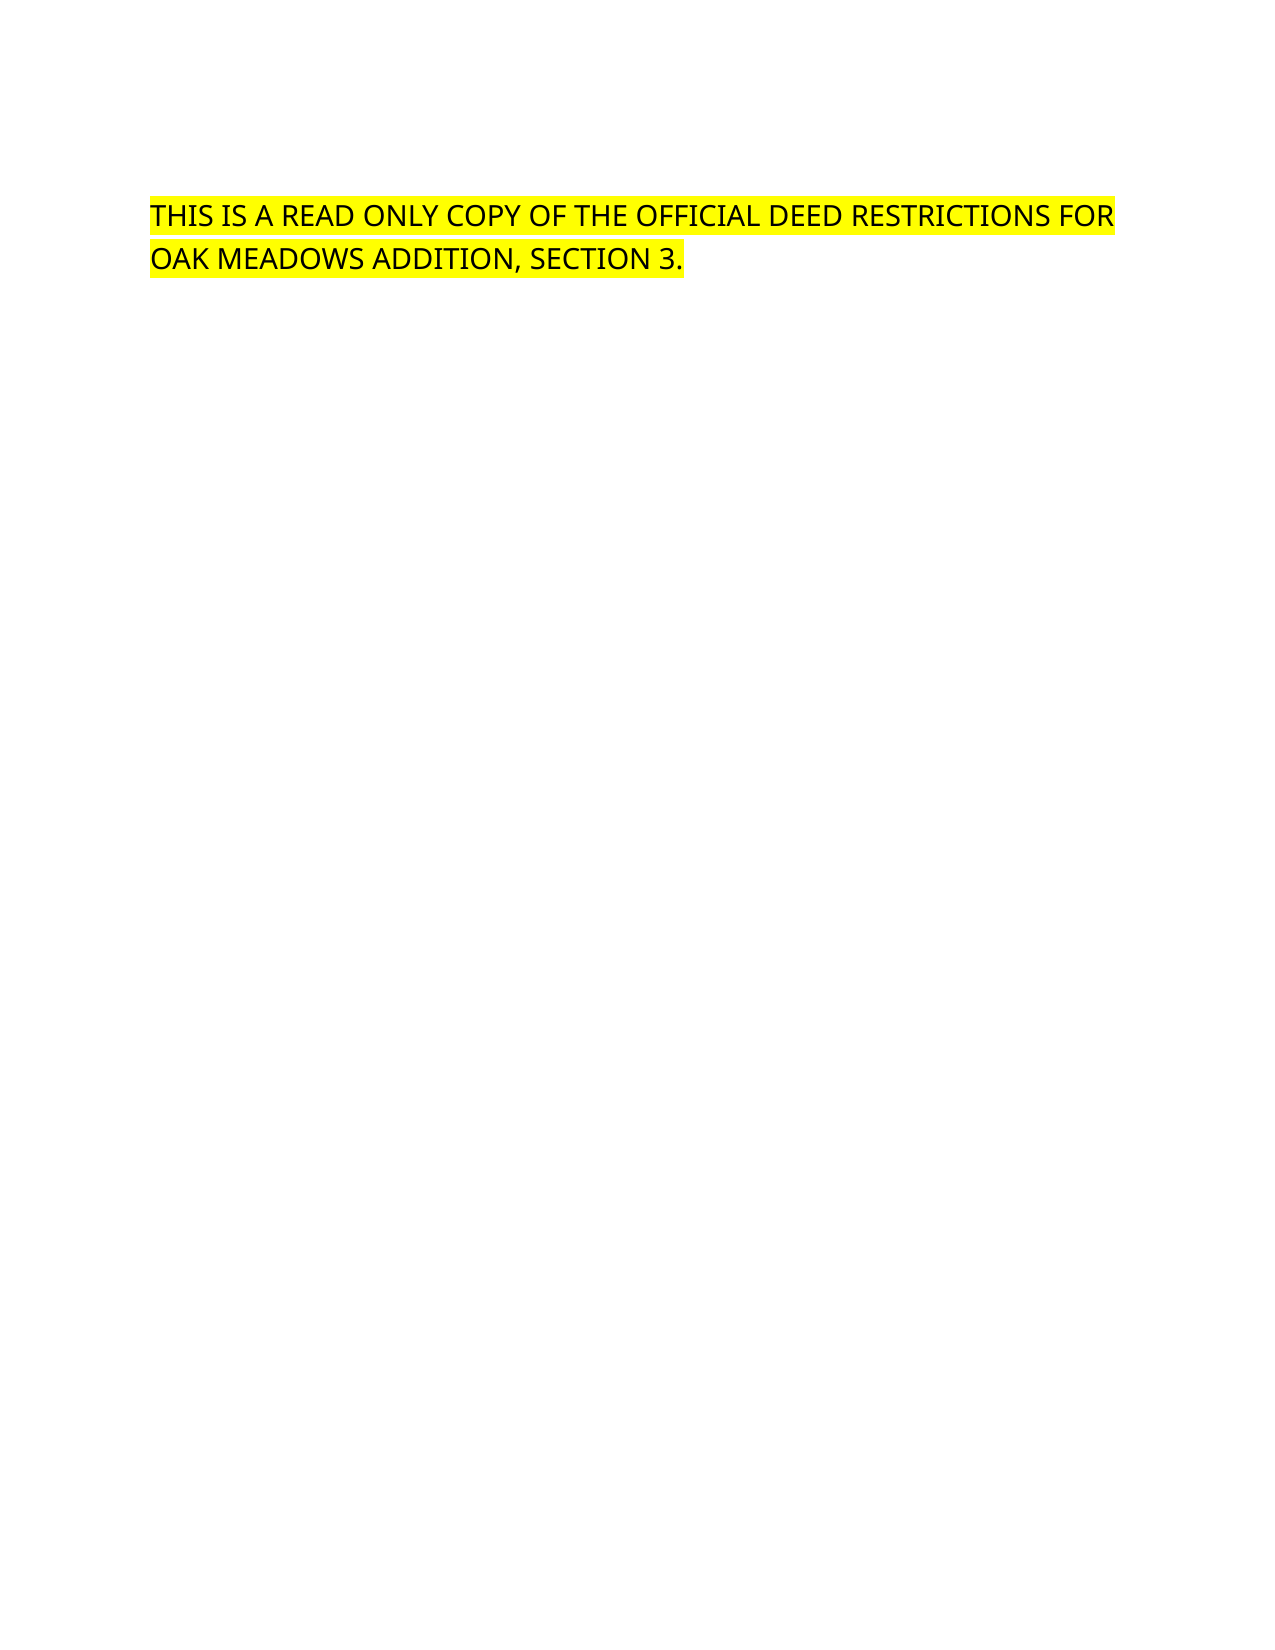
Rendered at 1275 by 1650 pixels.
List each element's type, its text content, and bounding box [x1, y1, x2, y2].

text THIS IS A READ ONLY COPY OF THE OFFICIAL DEED RESTRICTIONS FOR OAK MEADOWS ADDITION, SECTION 3. [150, 196, 1125, 278]
